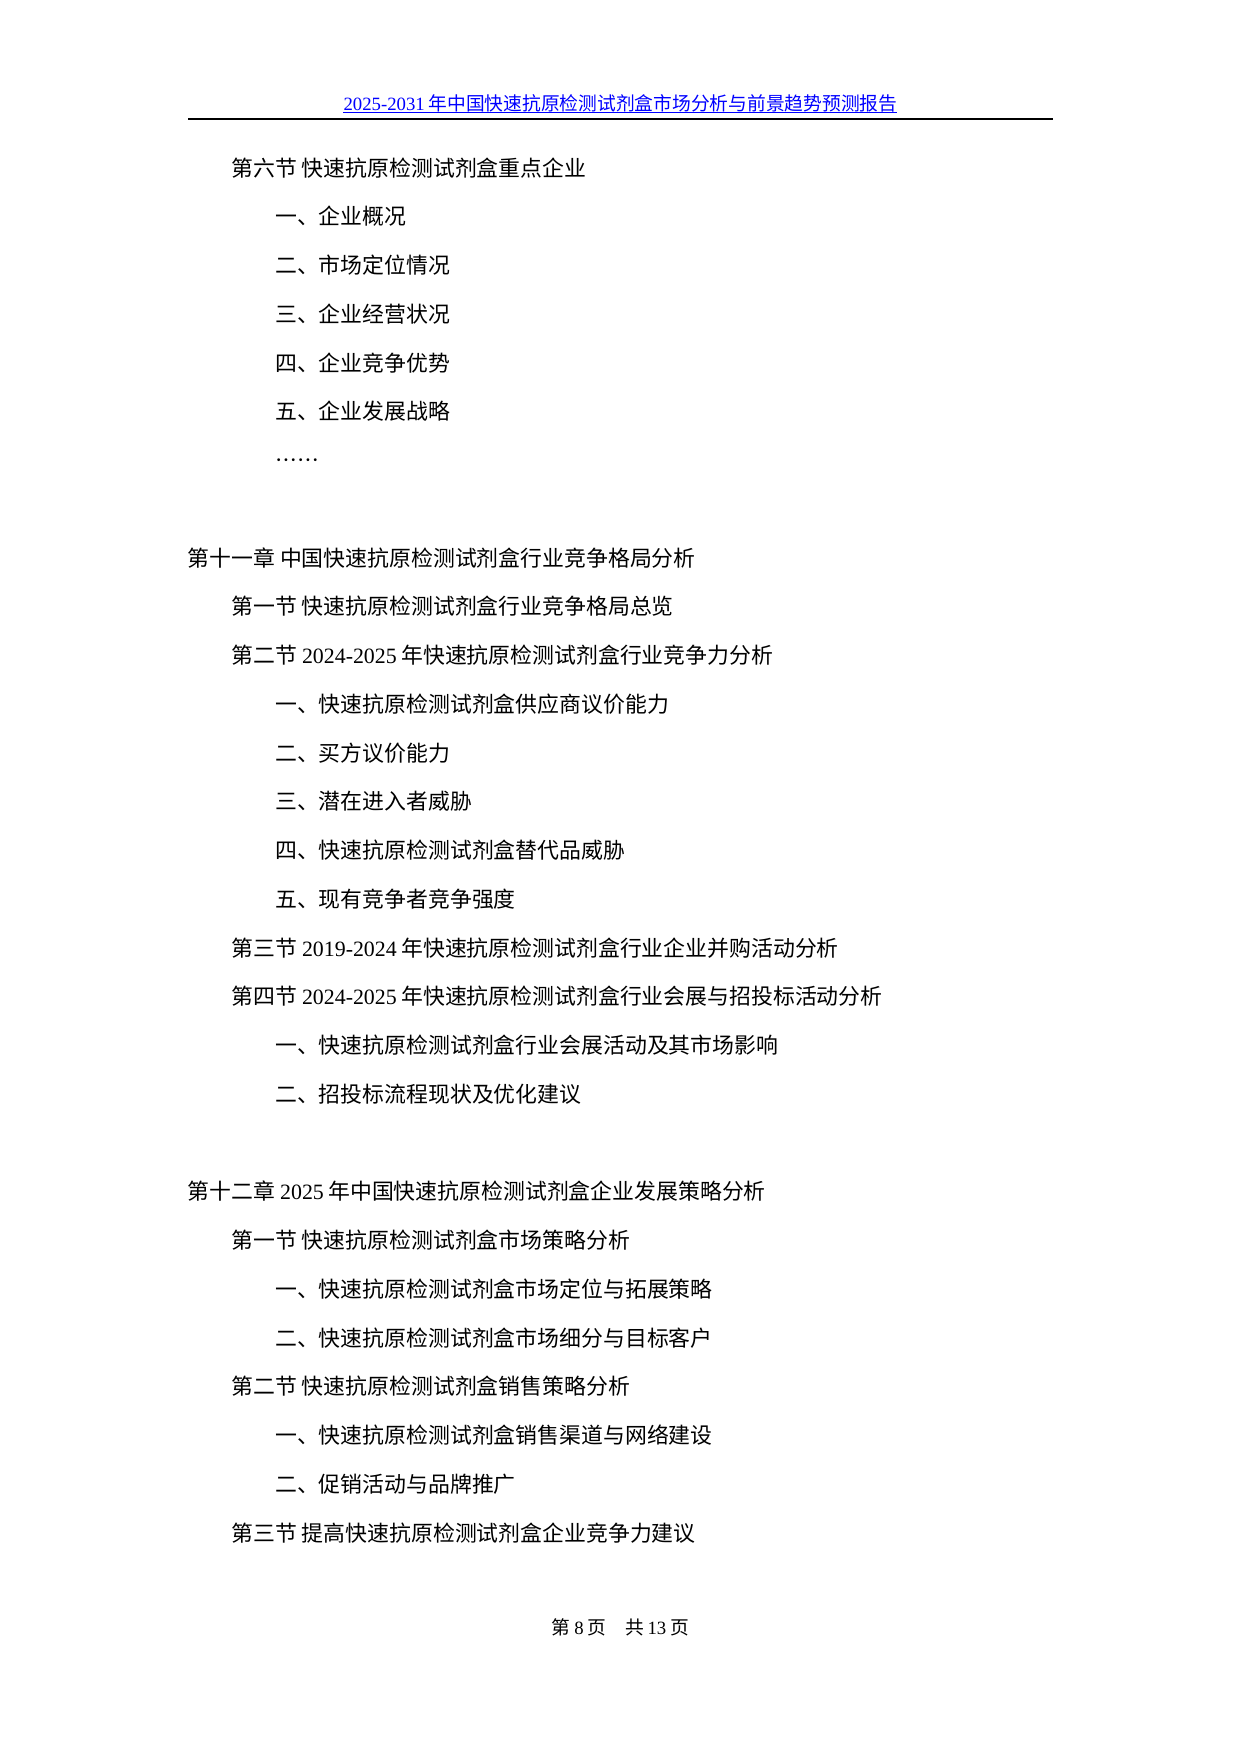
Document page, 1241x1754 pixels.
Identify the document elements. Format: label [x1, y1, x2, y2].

text [187, 150, 1053, 1548]
